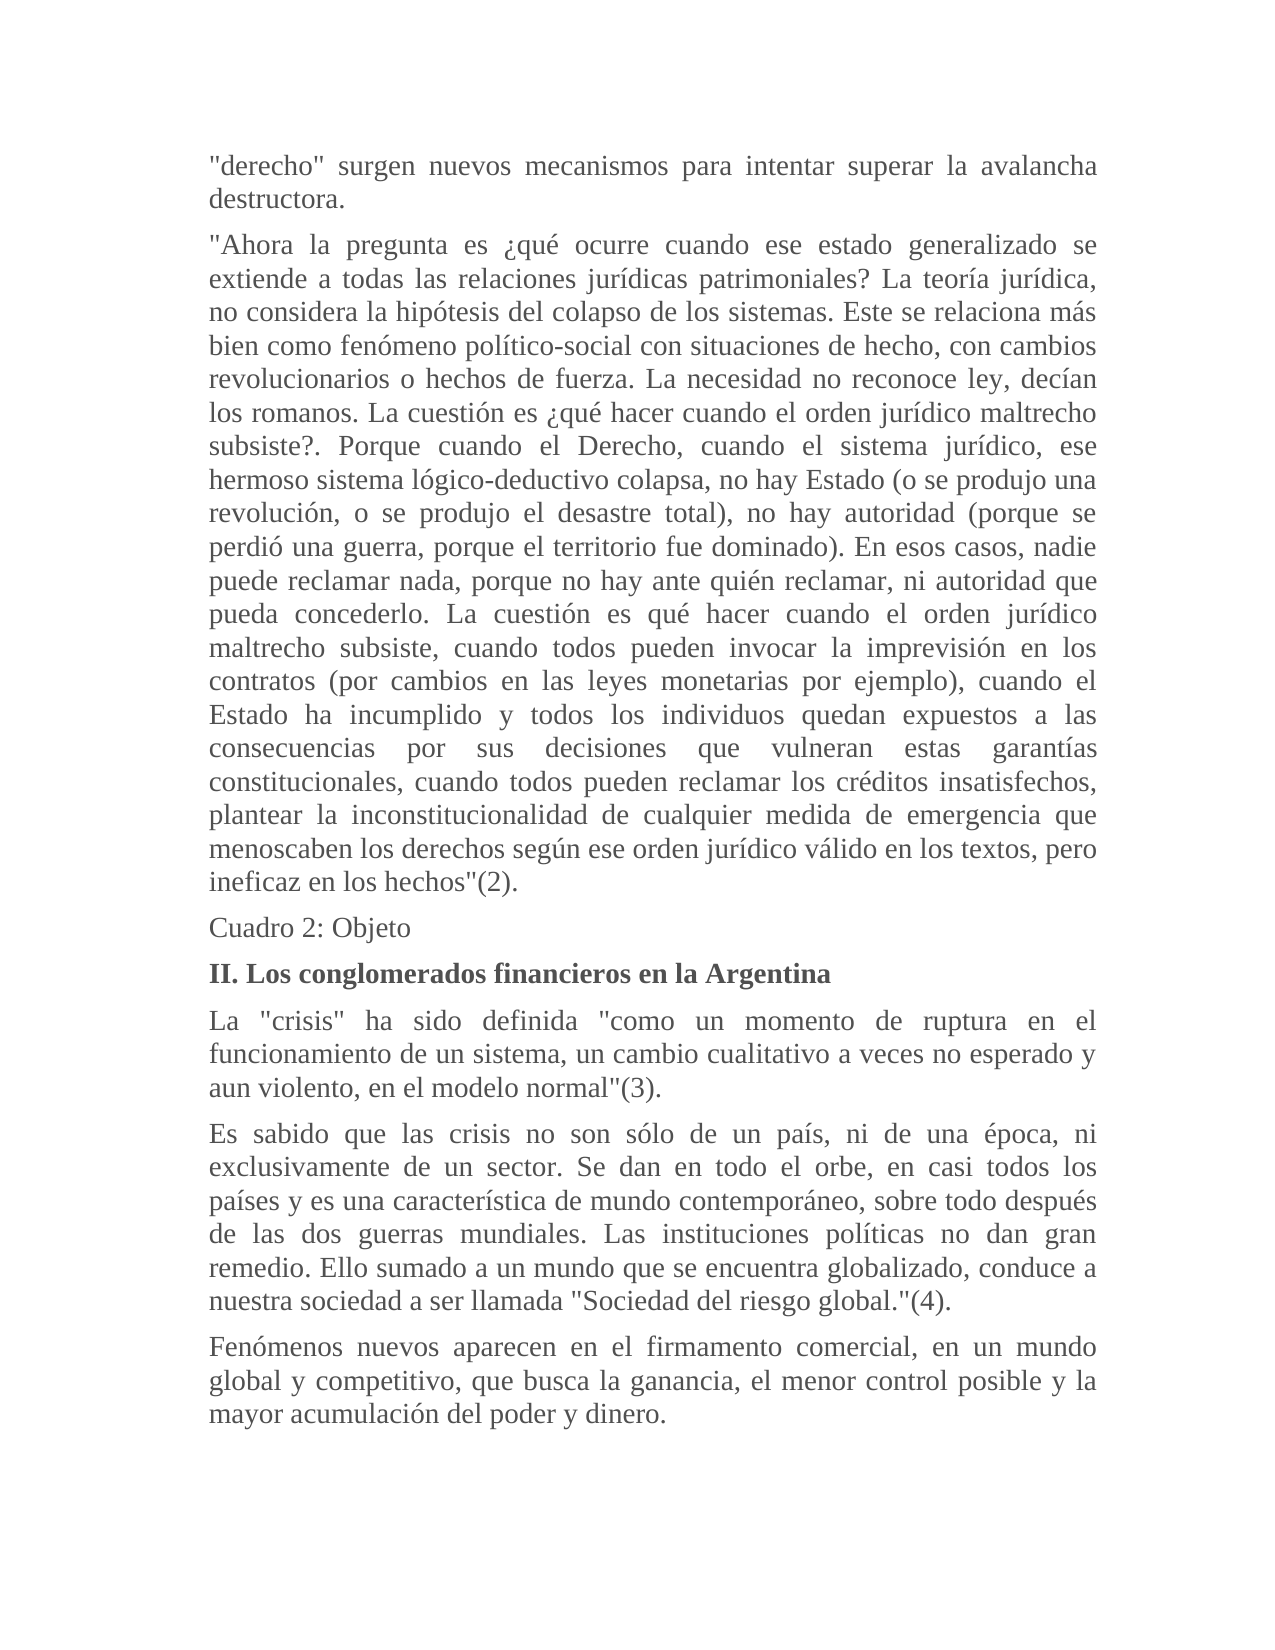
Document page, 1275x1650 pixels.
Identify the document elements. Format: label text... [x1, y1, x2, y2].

text "Ahora la pregunta es ¿qué ocurre cuando ese estado generalizado se extiende a todas las relaciones jurídicas patrimoniales? La teoría jurídica, no considera la hipótesis del colapso de los sistemas. Este se relaciona más bien como fenómeno político-social con situaciones de hecho, con cambios revolucionarios o hechos de fuerza. La necesidad no reconoce ley, decían los romanos. La cuestión es ¿qué hacer cuando el orden jurídico maltrecho subsiste?. Porque cuando el Derecho, cuando el sistema jurídico, ese hermoso sistema lógico-deductivo colapsa, no hay Estado (o se produjo una revolución, o se produjo el desastre total), no hay autoridad (porque se perdió una guerra, porque el territorio fue dominado). En esos casos, nadie puede reclamar nada, porque no hay ante quién reclamar, ni autoridad que pueda concederlo. La cuestión es qué hacer cuando el orden jurídico maltrecho subsiste, cuando todos pueden invocar la imprevisión en los contratos (por cambios en las leyes monetarias por ejemplo), cuando el Estado ha incumplido y todos los individuos quedan expuestos a las consecuencias por sus decisiones que vulneran estas garantías constitucionales, cuando todos pueden reclamar los créditos insatisfechos, plantear la inconstitucionalidad de cualquier medida de emergencia que menoscaben los derechos según ese orden jurídico válido en los textos, pero ineficaz en los hechos"(2). [208, 227, 1098, 898]
text II. Los conglomerados financieros en la Argentina [208, 957, 1098, 990]
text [208, 148, 1098, 215]
text Cuadro 2: Objeto [208, 911, 1098, 944]
text Es sabido que las crisis no son sólo de un país, ni de una época, ni exclusivamente de un sector. Se dan en todo el orbe, en casi todos los países y es una característica de mundo contemporáneo, sobre todo después de las dos guerras mundiales. Las instituciones políticas no dan gran remedio. Ello sumado a un mundo que se encuentra globalizado, conduce a nuestra sociedad a ser llamada "Sociedad del riesgo global."(4). [208, 1116, 1098, 1317]
text Fenómenos nuevos aparecen en el firmamento comercial, en un mundo global y competitivo, que busca la ganancia, el menor control posible y la mayor acumulación del poder y dinero. [208, 1329, 1098, 1430]
text La "crisis" ha sido definida "como un momento de ruptura en el funcionamiento de un sistema, un cambio cualitativo a veces no esperado y aun violento, en el modelo normal"(3). [208, 1003, 1098, 1103]
